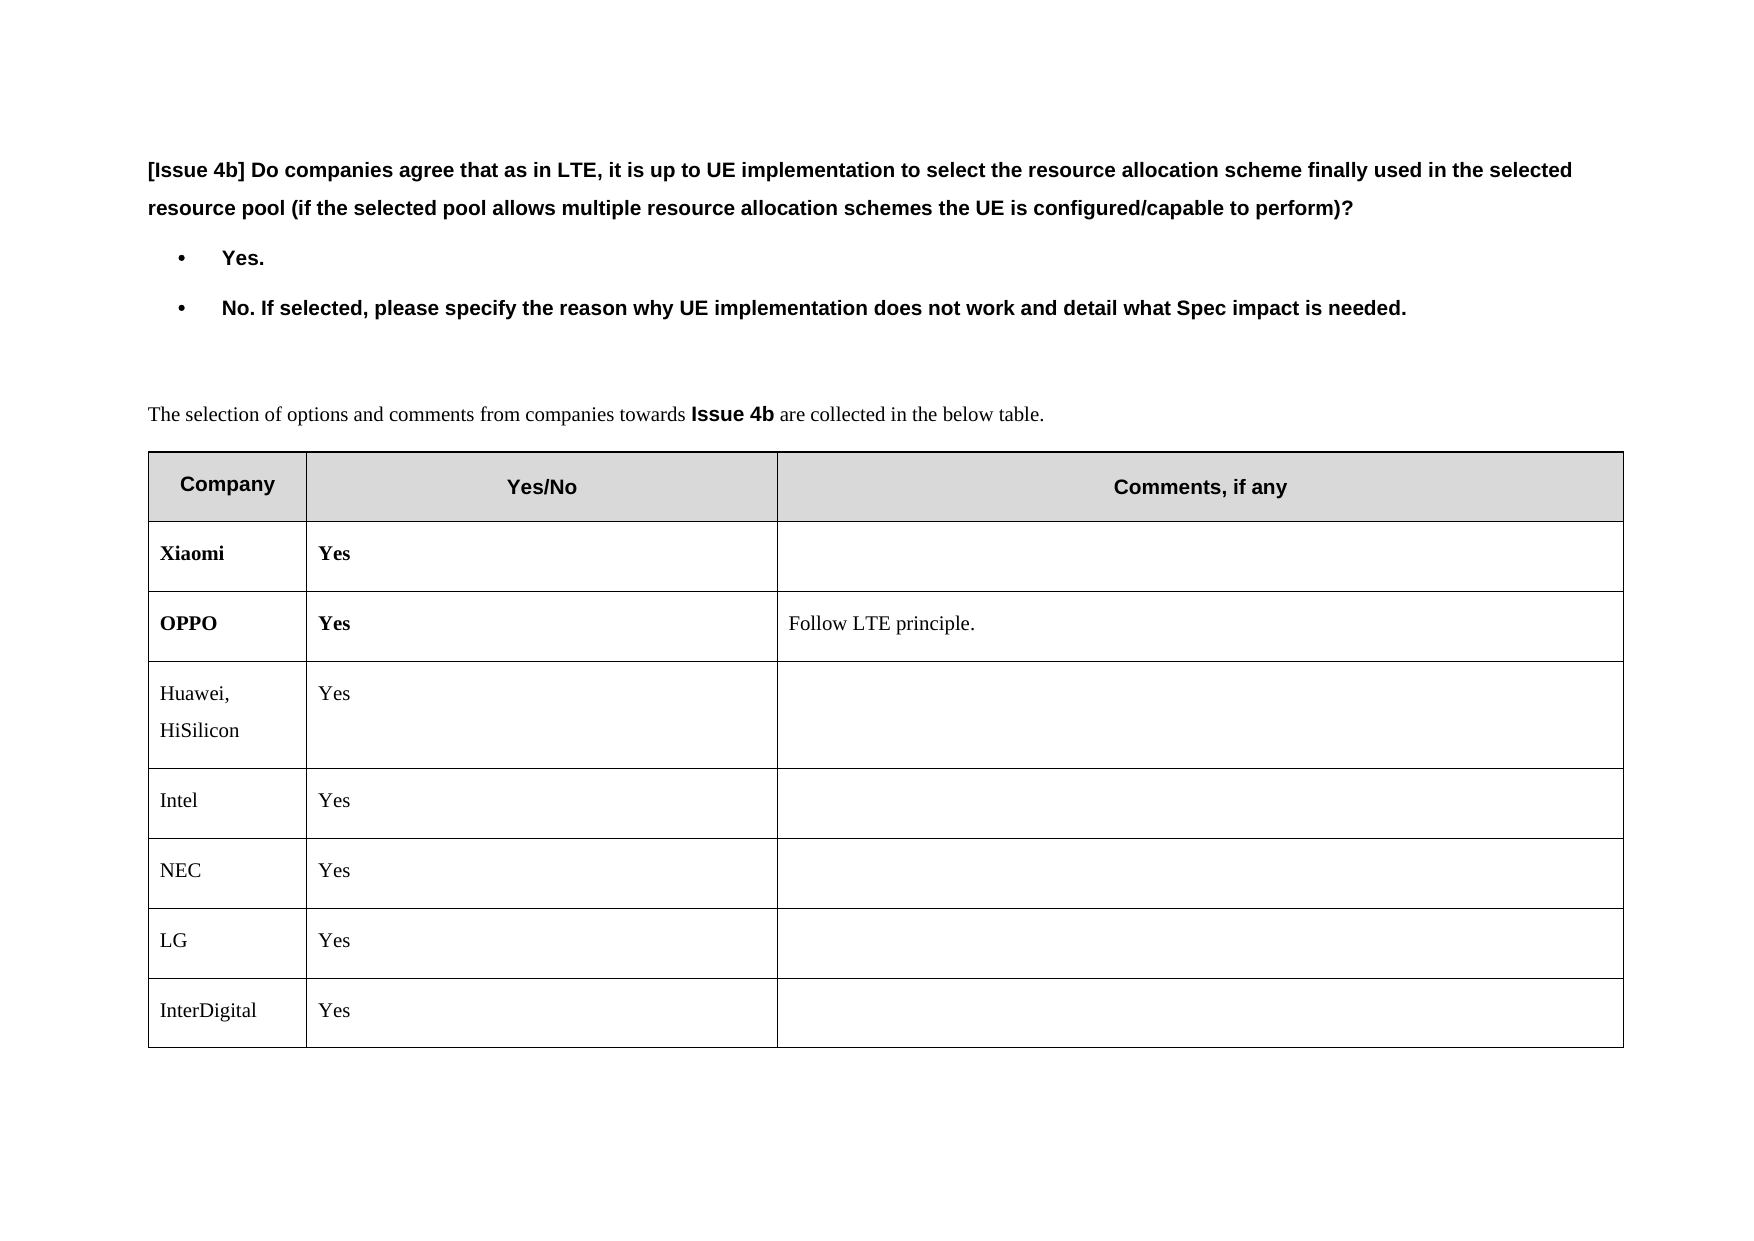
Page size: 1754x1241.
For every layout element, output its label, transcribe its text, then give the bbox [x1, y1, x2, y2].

text [Issue 4b] Do companies agree that as in LTE, it is up to UE implementation to select the resource allocation scheme finally used in the selected resource pool (if the selected pool allows multiple resource allocation schemes the UE is configured/capable to perform)? [148, 151, 1624, 226]
table_cell [778, 769, 1623, 838]
table_cell Yes [307, 522, 777, 591]
list No. If selected, please specify the reason why UE implementation does not work and detail what Spec impact is needed. [178, 289, 1624, 326]
table_cell Huawei, HiSilicon [149, 662, 306, 768]
table_cell InterDigital [149, 979, 306, 1047]
table_cell [778, 979, 1623, 1047]
table_cell [778, 522, 1623, 591]
table_cell Yes [307, 979, 777, 1047]
table_cell LG [149, 909, 306, 977]
table_cell Follow LTE principle. [778, 592, 1623, 661]
table_cell [778, 662, 1623, 768]
table_cell [778, 909, 1623, 977]
table_cell Yes [307, 909, 777, 977]
table_header Comments, if any [778, 453, 1623, 521]
table_cell NEC [149, 839, 306, 908]
list Yes. [178, 239, 1624, 276]
table_cell [778, 839, 1623, 908]
table_cell Intel [149, 769, 306, 838]
table_header Company [149, 453, 306, 521]
table_cell Xiaomi [149, 522, 306, 591]
table_cell Yes [307, 662, 777, 768]
table_cell Yes [307, 839, 777, 908]
table_cell OPPO [149, 592, 306, 661]
table_cell Yes [307, 592, 777, 661]
table_cell Yes [307, 769, 777, 838]
table_header Yes/No [307, 453, 777, 521]
text The selection of options and comments from companies towards Issue 4b are collected in the below table. [148, 395, 1624, 433]
